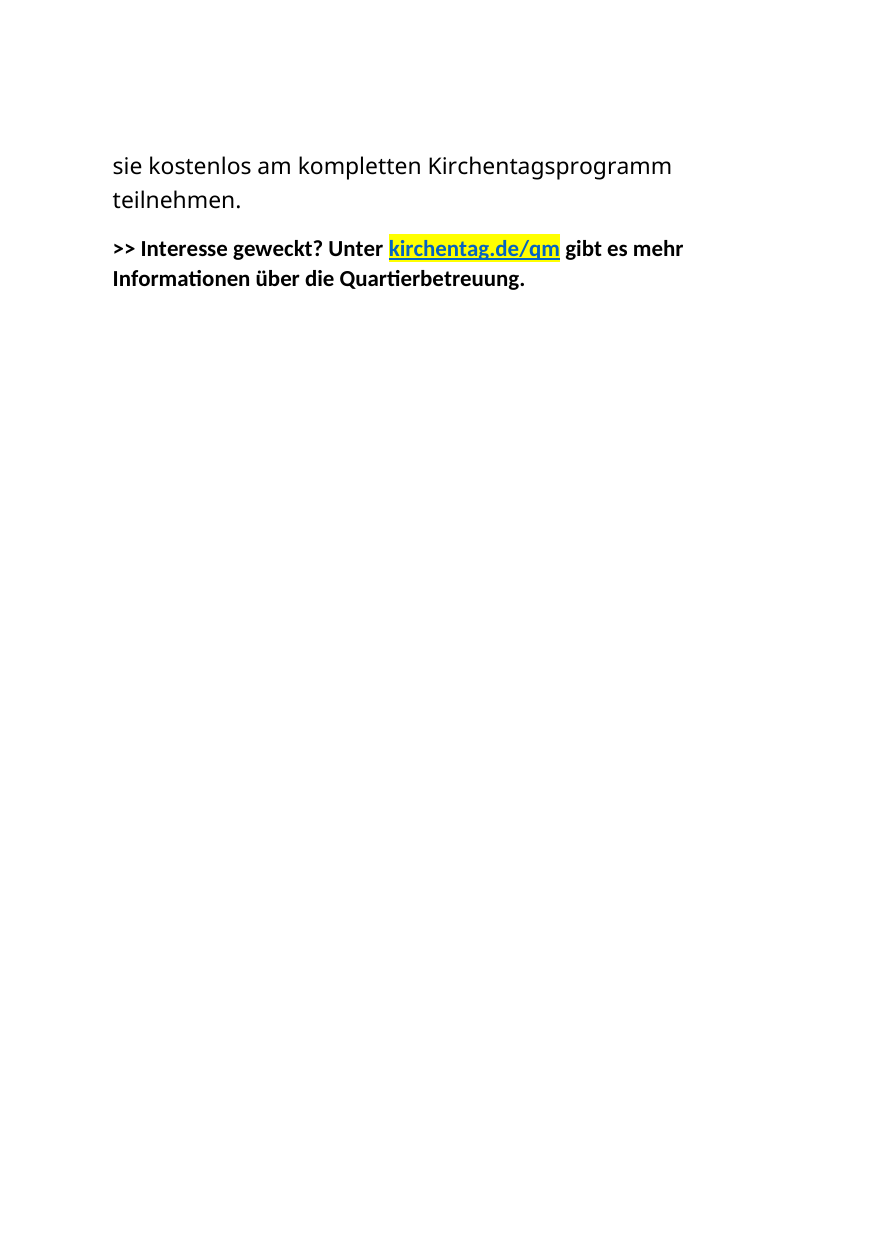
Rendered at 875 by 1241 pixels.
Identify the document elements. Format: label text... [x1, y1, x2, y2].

text >> Interesse geweckt? Unter kirchentag.de/qm gibt es mehr Informationen über die Quartierbetreuung. [112, 234, 762, 292]
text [112, 150, 762, 215]
